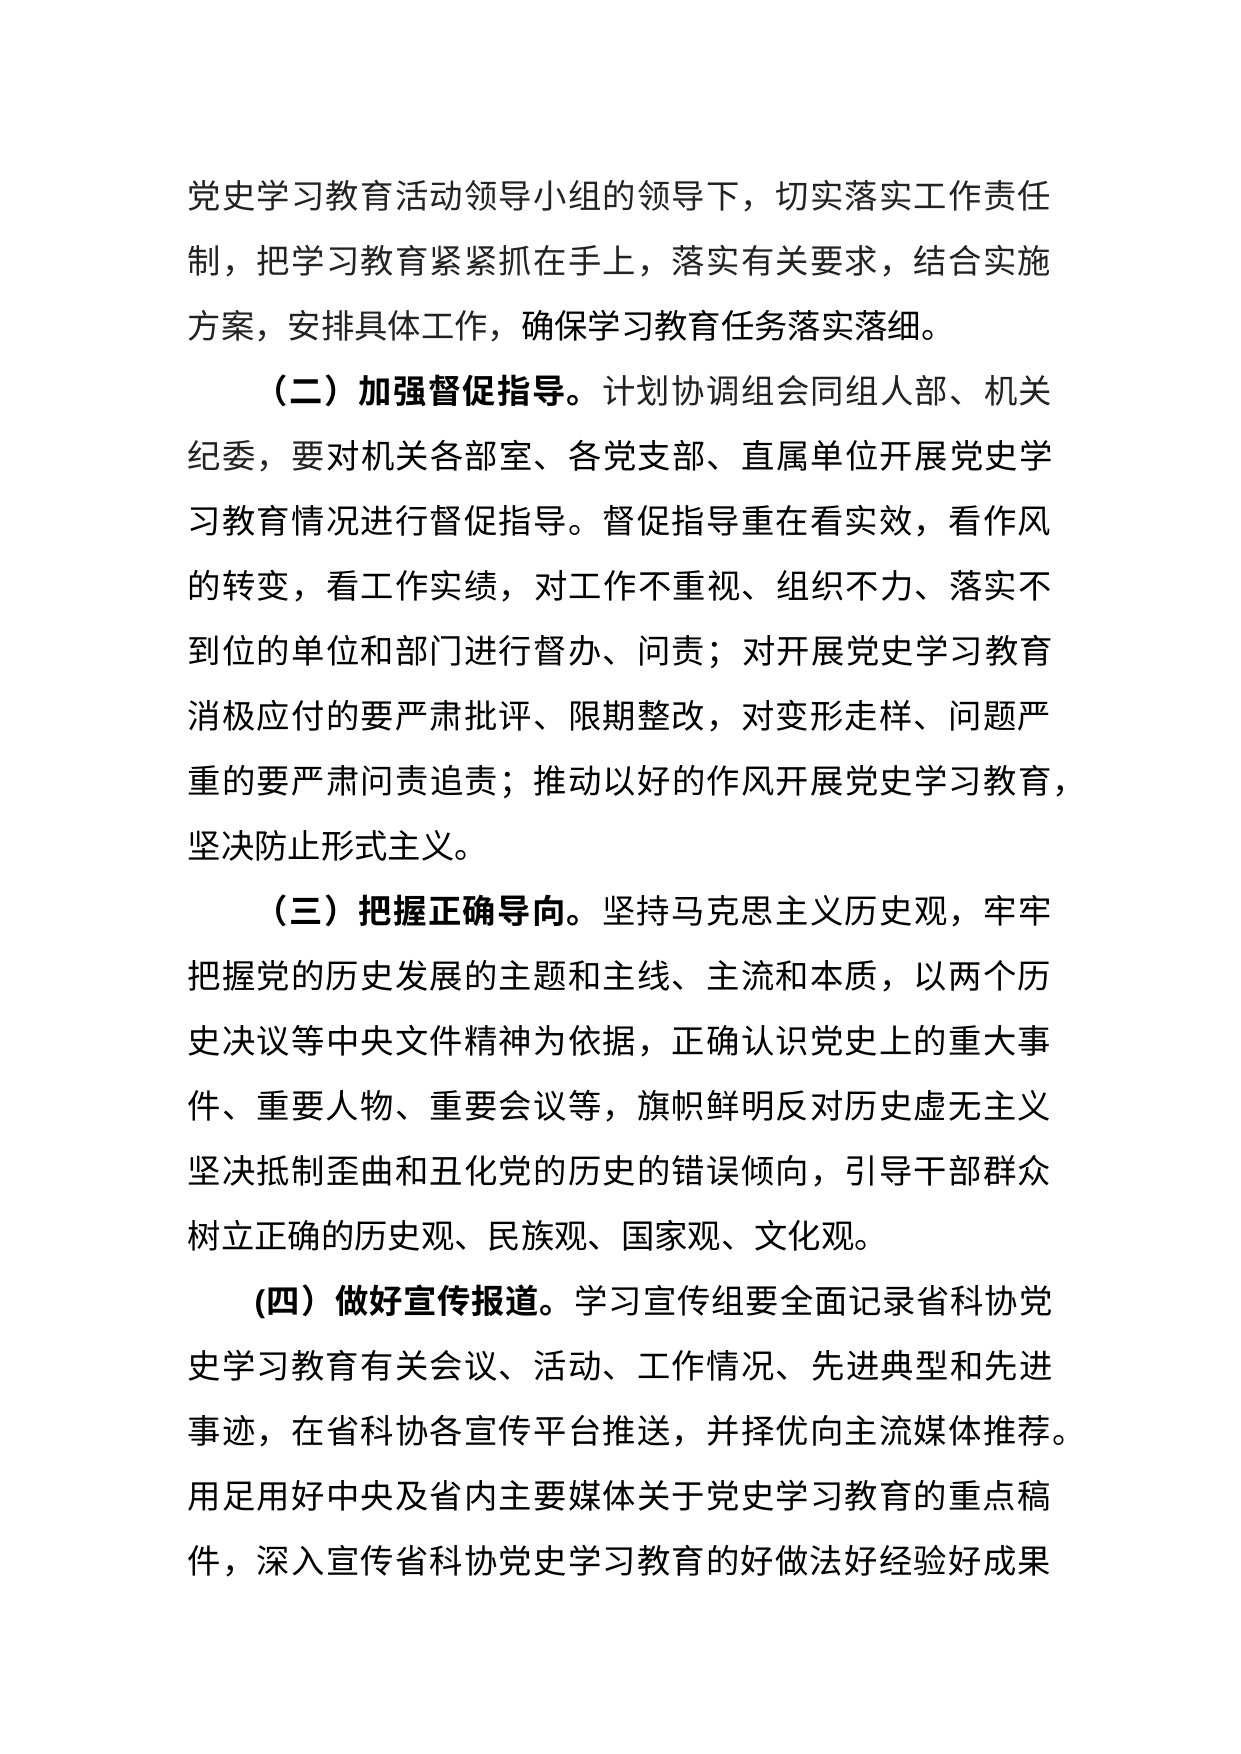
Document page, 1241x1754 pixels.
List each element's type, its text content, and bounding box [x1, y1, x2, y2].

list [187, 1267, 1053, 1592]
list （二）加强督促指导。计划协调组会同组人部、机关纪委，要对机关各部室、各党支部、直属单位开展党史学习教育情况进行督促指导。督促指导重在看实效，看作风的转变，看工作实绩，对工作不重视、组织不力、落实不到位的单位和部门进行督办、问责；对开展党史学习教育消极应付的要严肃批评、限期整改，对变形走样、问题严重的要严肃问责追责；推动以好的作风开展党史学习教育，坚决防止形式主义。 [187, 357, 1053, 877]
list （三）把握正确导向。坚持马克思主义历史观，牢牢把握党的历史发展的主题和主线、主流和本质，以两个历史决议等中央文件精神为依据，正确认识党史上的重大事件、重要人物、重要会议等，旗帜鲜明反对历史虚无主义，坚决抵制歪曲和丑化党的历史的错误倾向，引导干部群众树立正确的历史观、民族观、国家观、文化观。 [187, 877, 1053, 1267]
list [187, 162, 1053, 357]
